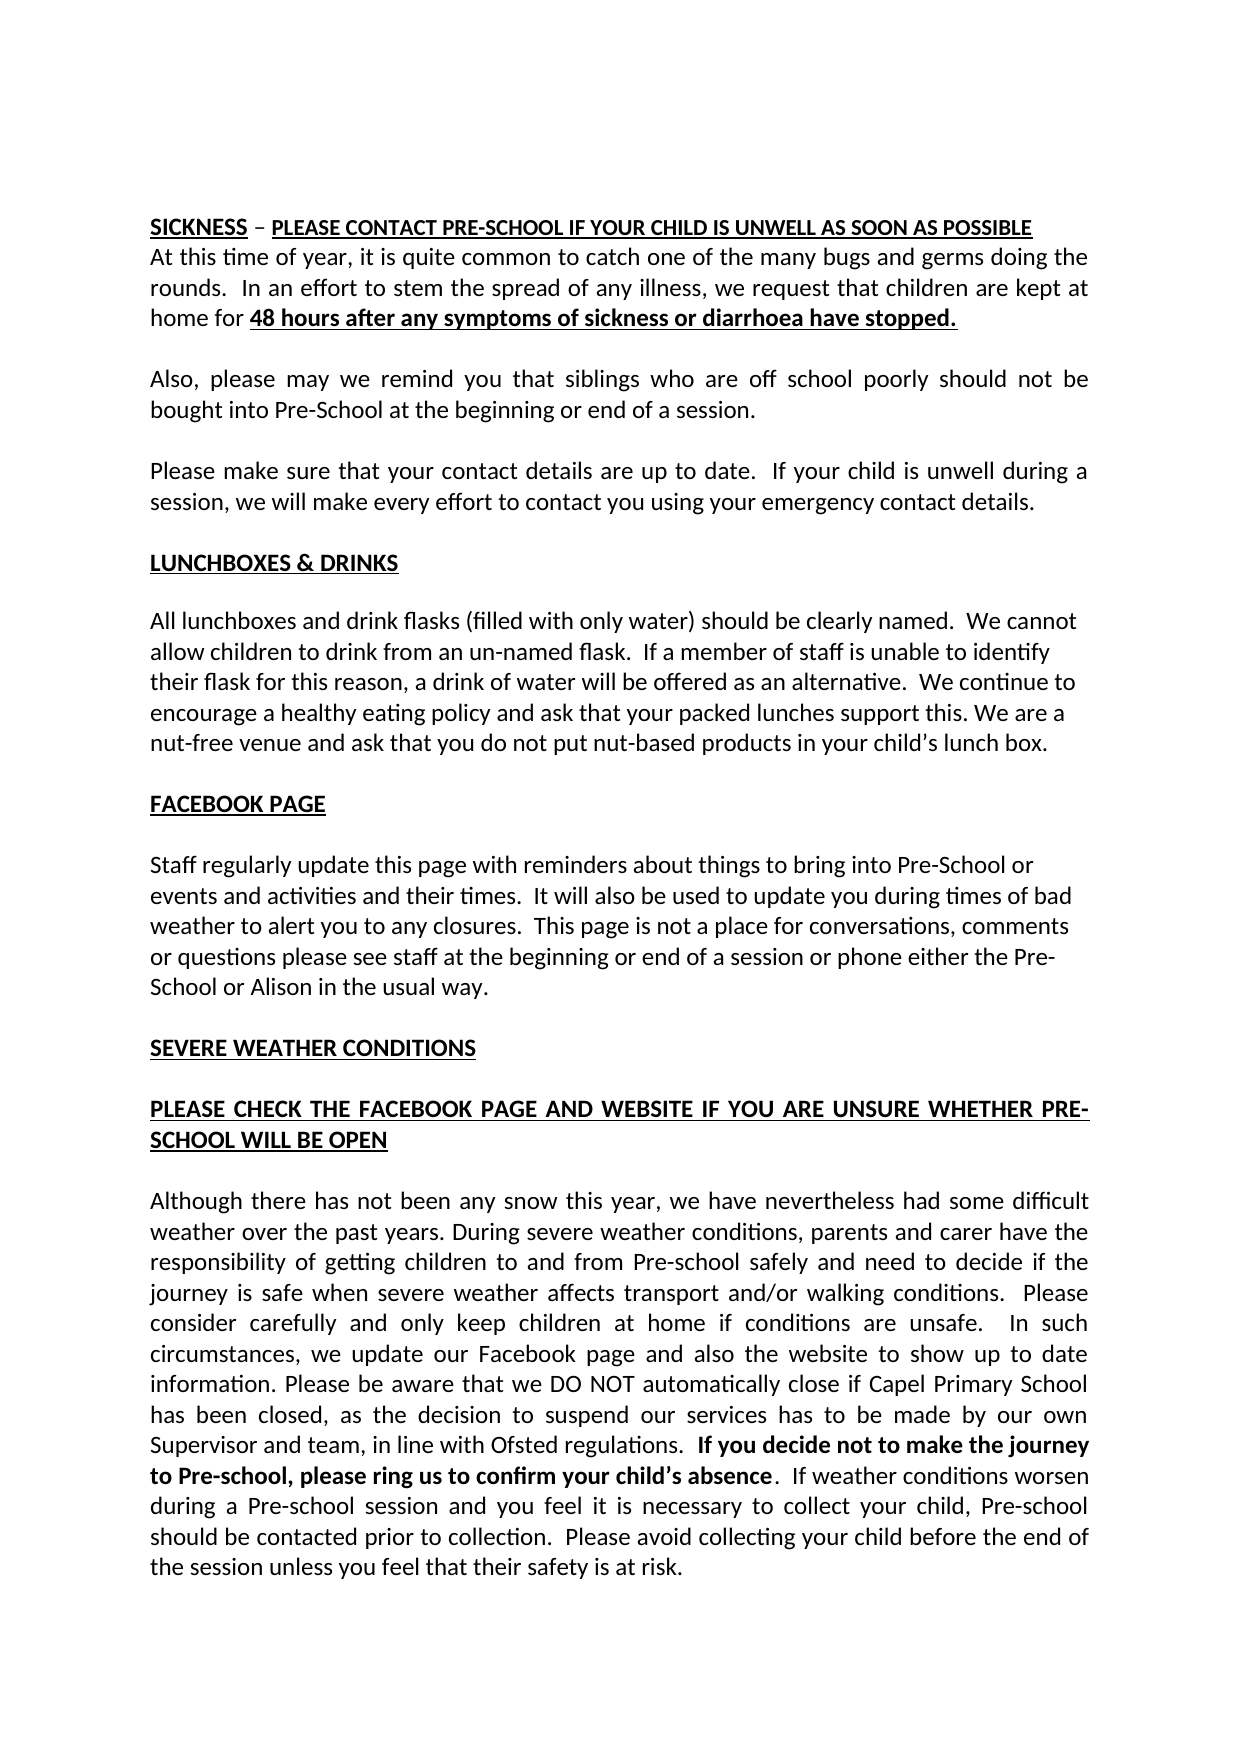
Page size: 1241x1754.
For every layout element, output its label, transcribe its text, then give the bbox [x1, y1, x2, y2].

text Please make sure that your contact details are up to date. If your child is unwell during a session, we will make every effort to contact you using your emergency contact details. [150, 455, 1090, 516]
text PLEASE CHECK THE FACEBOOK PAGE AND WEBSITE IF YOU ARE UNSURE WHETHER PRE-SCHOOL WILL BE OPEN [150, 1121, 1090, 1155]
text SEVERE WEATHER CONDITIONS [150, 1033, 1090, 1063]
text All lunchboxes and drink flasks (filled with only water) should be clearly named. We cannot allow children to drink from an un-named flask. If a member of staff is unable to identify their flask for this reason, a drink of water will be offered as an alternative. We continue to encourage a healthy eating policy and ask that your packed lunches support this. We are a nut-free venue and ask that you do not put nut-based products in your child’s lunch box. [150, 605, 1090, 758]
text FACEBOOK PAGE [150, 788, 1090, 819]
text Staff regularly update this page with reminders about things to bring into Pre-School or events and activities and their times. It will also be used to update you during times of bad weather to alert you to any closures. This page is not a place for conversations, comments or questions please see staff at the beginning or end of a session or phone either the Pre-School or Alison in the usual way. [150, 849, 1090, 1002]
text LUNCHBOXES & DRINKS [150, 547, 1090, 605]
text Also, please may we remind you that siblings who are off school poorly should not be bought into Pre-School at the beginning or end of a session. [150, 364, 1090, 425]
text At this time of year, it is quite common to catch one of the many bugs and germs doing the rounds. In an effort to stem the spread of any illness, we request that children are kept at home for 48 hours after any symptoms of sickness or diarrhoea have stopped. [150, 242, 1090, 333]
text PLEASE CHECK THE FACEBOOK PAGE AND WEBSITE IF YOU ARE UNSURE WHETHER PRE-SCHOOL WILL BE OPEN [150, 1094, 1090, 1120]
text SICKNESS – PLEASE CONTACT PRE-SCHOOL IF YOUR CHILD IS UNWELL AS SOON AS POSSIBLE [150, 211, 1090, 242]
text Although there has not been any snow this year, we have nevertheless had some difficult weather over the past years. During severe weather conditions, parents and carer have the responsibility of getting children to and from Pre-school safely and need to decide if the journey is safe when severe weather affects transport and/or walking conditions. Please consider carefully and only keep children at home if conditions are unsafe. In such circumstances, we update our Facebook page and also the website to show up to date information. Please be aware that we DO NOT automatically close if Capel Primary School has been closed, as the decision to suspend our services has to be made by our own Supervisor and team, in line with Ofsted regulations. If you decide not to make the journey to Pre-school, please ring us to confirm your child’s absence. If weather conditions worsen during a Pre-school session and you feel it is necessary to collect your child, Pre-school should be contacted prior to collection. Please avoid collecting your child before the end of the session unless you feel that their safety is at risk. [150, 1185, 1090, 1582]
